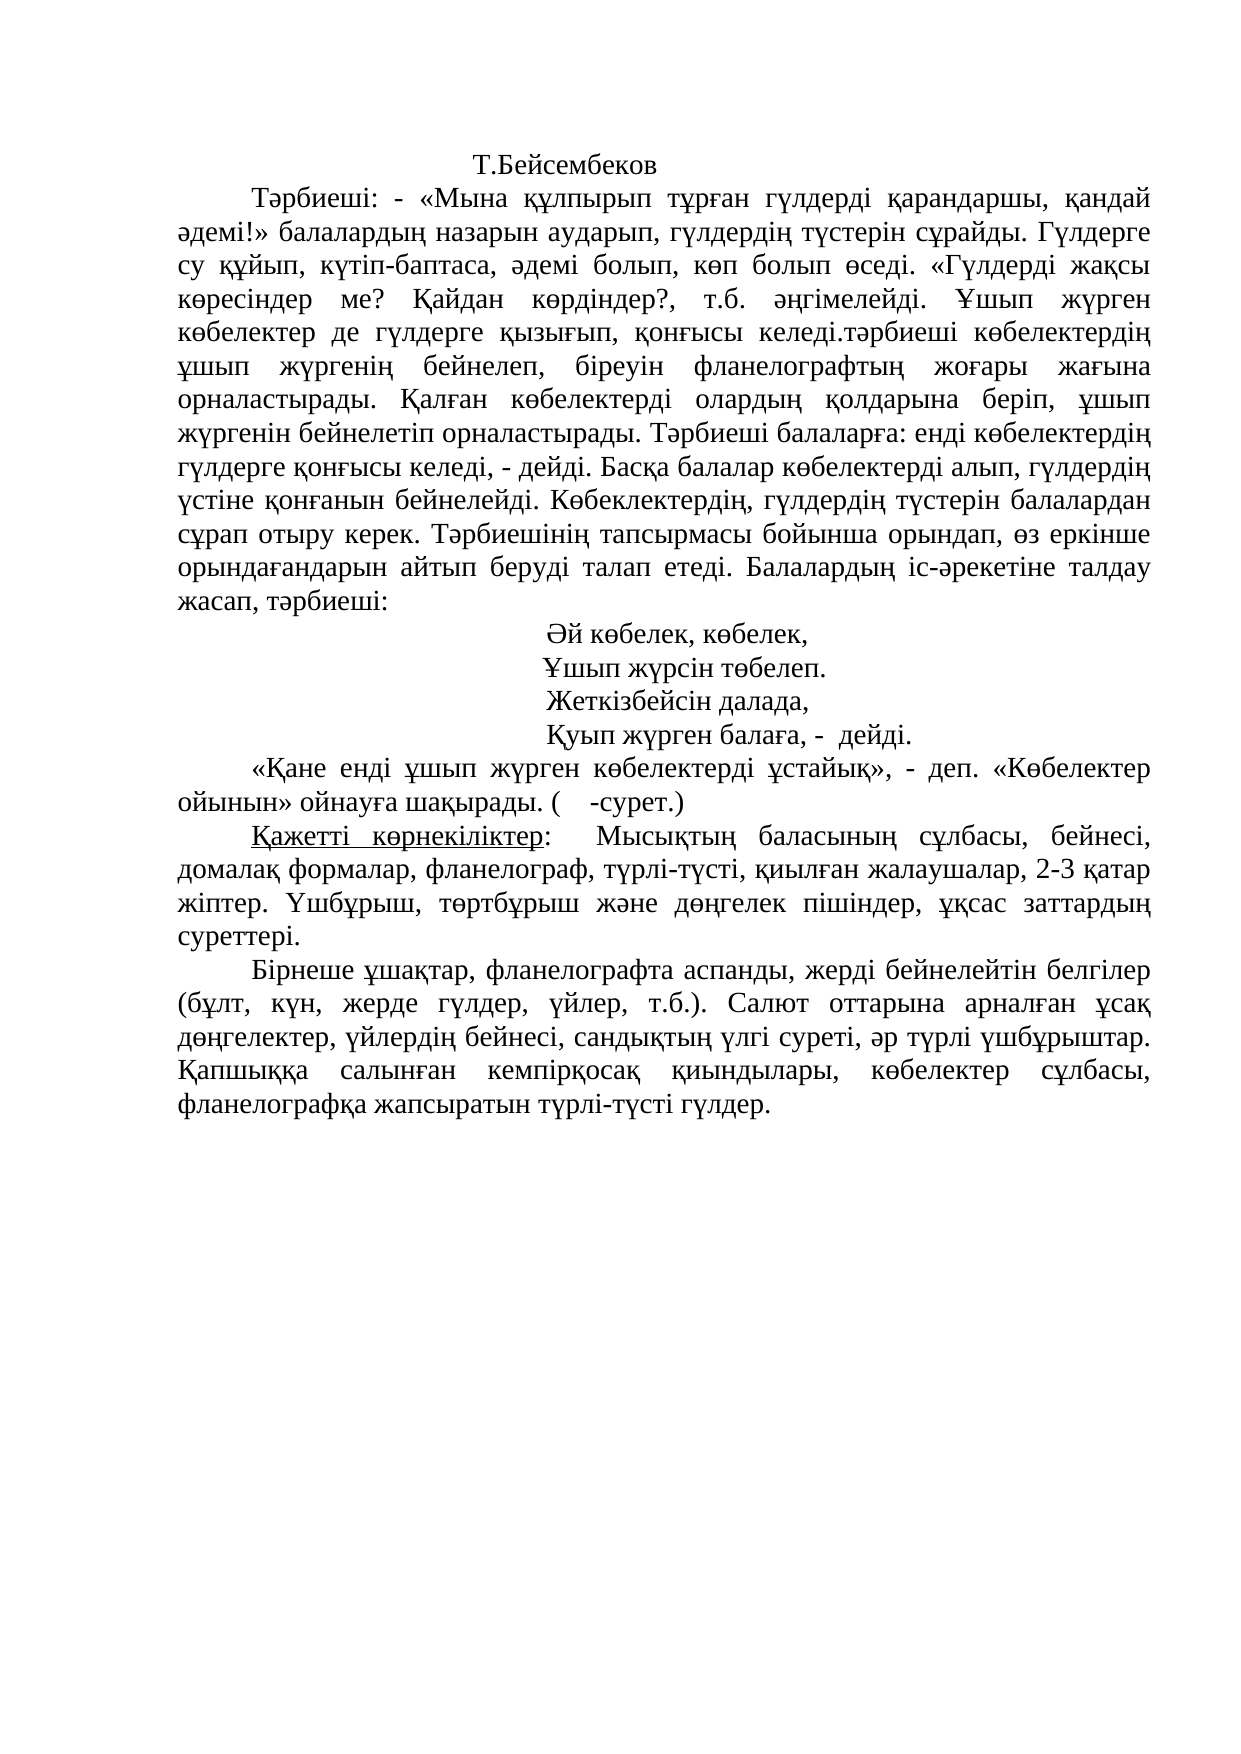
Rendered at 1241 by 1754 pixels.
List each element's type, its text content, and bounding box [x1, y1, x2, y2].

text Тәрбиеші: - «Мына құлпырып тұрған гүлдерді қарандаршы, қандай әдемі!» балалардың назарын аударып, гүлдердің түстерін сұрайды. Гүлдерге су құйып, күтіп-баптаса, әдемі болып, көп болып өседі. «Гүлдерді жақсы көресіндер ме? Қайдан көрдіндер?, т.б. әңгімелейді. Ұшып жүрген көбелектер де гүлдерге қызығып, қонғысы келеді.тәрбиеші көбелектердің ұшып жүргенің бейнелеп, біреуін фланелографтың жоғары жағына орналастырады. Қалған көбелектерді олардың қолдарына беріп, ұшып жүргенін бейнелетіп орналастырады. Тәрбиеші балаларға: енді көбелектердің гүлдерге қонғысы келеді, - дейді. Басқа балалар көбелектерді алып, гүлдердің үстіне қонғанын бейнелейді. Көбеклектердің, гүлдердің түстерін балалардан сұрап отыру керек. Тәрбиешінің тапсырмасы бойынша орындап, өз еркінше орындағандарын айтып беруді талап етеді. Балалардың іс-әрекетіне талдау жасап, тәрбиеші: [177, 180, 1152, 616]
text Жеткізбейсін далада, [472, 683, 1152, 717]
text Т.Бейсембеков [215, 147, 1152, 180]
text Қажетті көрнекіліктер: Мысықтың баласының сұлбасы, бейнесі, домалақ формалар, фланелограф, түрлі-түсті, қиылған жалаушалар, 2-3 қатар жіптер. Үшбұрыш, төртбұрыш және дөңгелек пішіндер, ұқсас заттардың суреттері. [177, 818, 1152, 952]
text Әй көбелек, көбелек, [472, 616, 1152, 650]
text Бірнеше ұшақтар, фланелографта аспанды, жерді бейнелейтін белгілер (бұлт, күн, жерде гүлдер, үйлер, т.б.). Салют оттарына арналған ұсақ дөңгелектер, үйлердің бейнесі, сандықтың үлгі суреті, әр түрлі үшбұрыштар. Қапшыққа салынған кемпірқосақ қиындылары, көбелектер сұлбасы, фланелографқа жапсыратын түрлі-түсті гүлдер. [177, 952, 1152, 1119]
text Қуып жүрген балаға, - дейді. [472, 717, 1152, 751]
text «Қане енді ұшып жүрген көбелектерді ұстайық», - деп. «Көбелектер ойынын» ойнауға шақырады. ( -сурет.) [177, 751, 1152, 818]
text Ұшып жүрсін төбелеп. [177, 650, 1152, 683]
